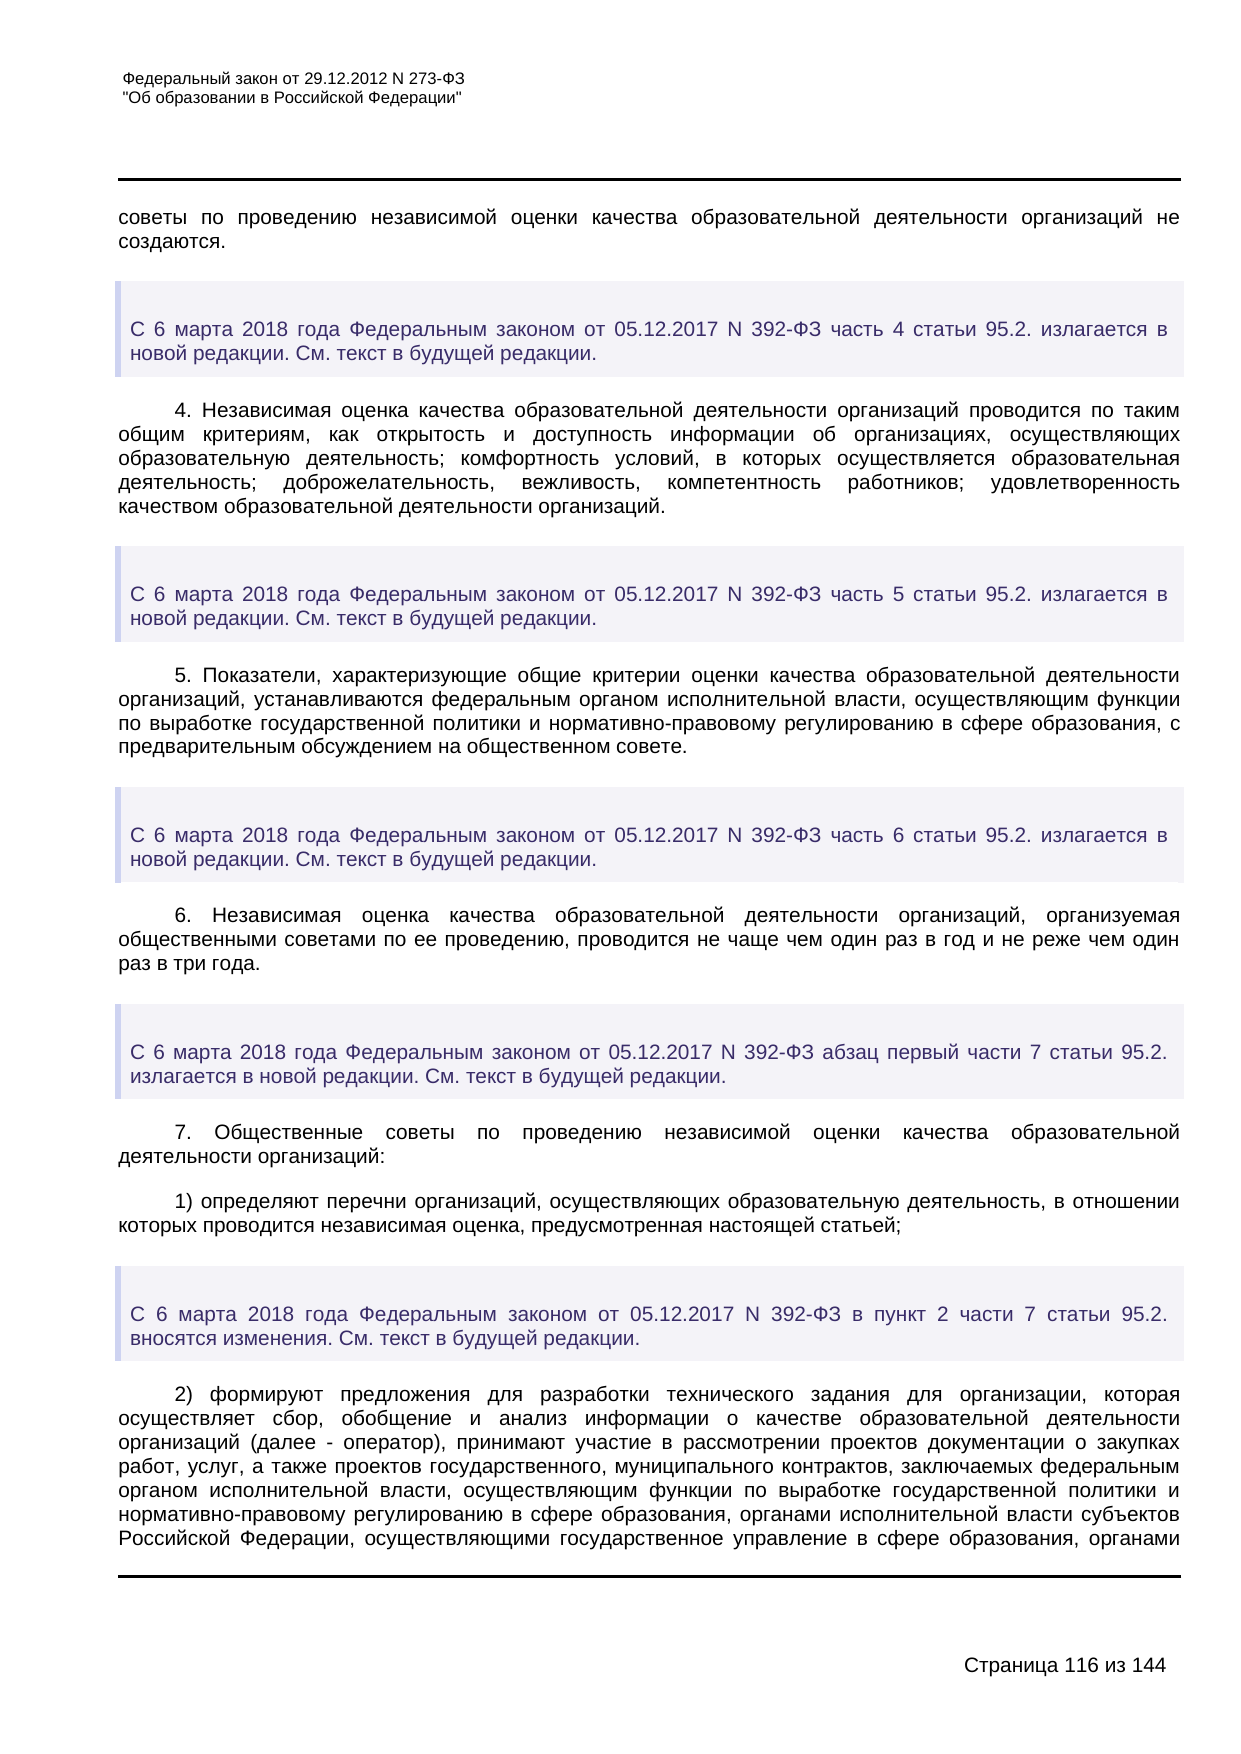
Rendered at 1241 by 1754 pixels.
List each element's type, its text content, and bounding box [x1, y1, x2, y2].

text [118, 1382, 1181, 1549]
table_header С 6 марта 2018 года Федеральным законом от 05.12.2017 N 392-ФЗ в пункт 2 части 7 статьи 95.2. вносятся изменения. См. текст в будущей редакции. [121, 1266, 1178, 1361]
text 7. Общественные советы по проведению независимой оценки качества образовательной деятельности организаций: [118, 1120, 1181, 1168]
text 4. Независимая оценка качества образовательной деятельности организаций проводится по таким общим критериям, как открытость и доступность информации об организациях, осуществляющих образовательную деятельность; комфортность условий, в которых осуществляется образовательная деятельность; доброжелательность, вежливость, компетентность работников; удовлетворенность качеством образовательной деятельности организаций. [118, 398, 1181, 517]
text 5. Показатели, характеризующие общие критерии оценки качества образовательной деятельности организаций, устанавливаются федеральным органом исполнительной власти, осуществляющим функции по выработке государственной политики и нормативно-правовому регулированию в сфере образования, с предварительным обсуждением на общественном совете. [118, 662, 1181, 758]
table_header С 6 марта 2018 года Федеральным законом от 05.12.2017 N 392-ФЗ часть 5 статьи 95.2. излагается в новой редакции. См. текст в будущей редакции. [121, 546, 1178, 642]
table_header С 6 марта 2018 года Федеральным законом от 05.12.2017 N 392-ФЗ часть 4 статьи 95.2. излагается в новой редакции. См. текст в будущей редакции. [121, 281, 1178, 377]
table_header С 6 марта 2018 года Федеральным законом от 05.12.2017 N 392-ФЗ абзац первый части 7 статьи 95.2. излагается в новой редакции. См. текст в будущей редакции. [121, 1004, 1178, 1099]
table_header С 6 марта 2018 года Федеральным законом от 05.12.2017 N 392-ФЗ часть 6 статьи 95.2. излагается в новой редакции. См. текст в будущей редакции. [121, 787, 1178, 882]
text 1) определяют перечни организаций, осуществляющих образовательную деятельность, в отношении которых проводится независимая оценка, предусмотренная настоящей статьей; [118, 1189, 1181, 1237]
text 6. Независимая оценка качества образовательной деятельности организаций, организуемая общественными советами по ее проведению, проводится не чаще чем один раз в год и не реже чем один раз в три года. [118, 903, 1181, 975]
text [118, 205, 1181, 253]
